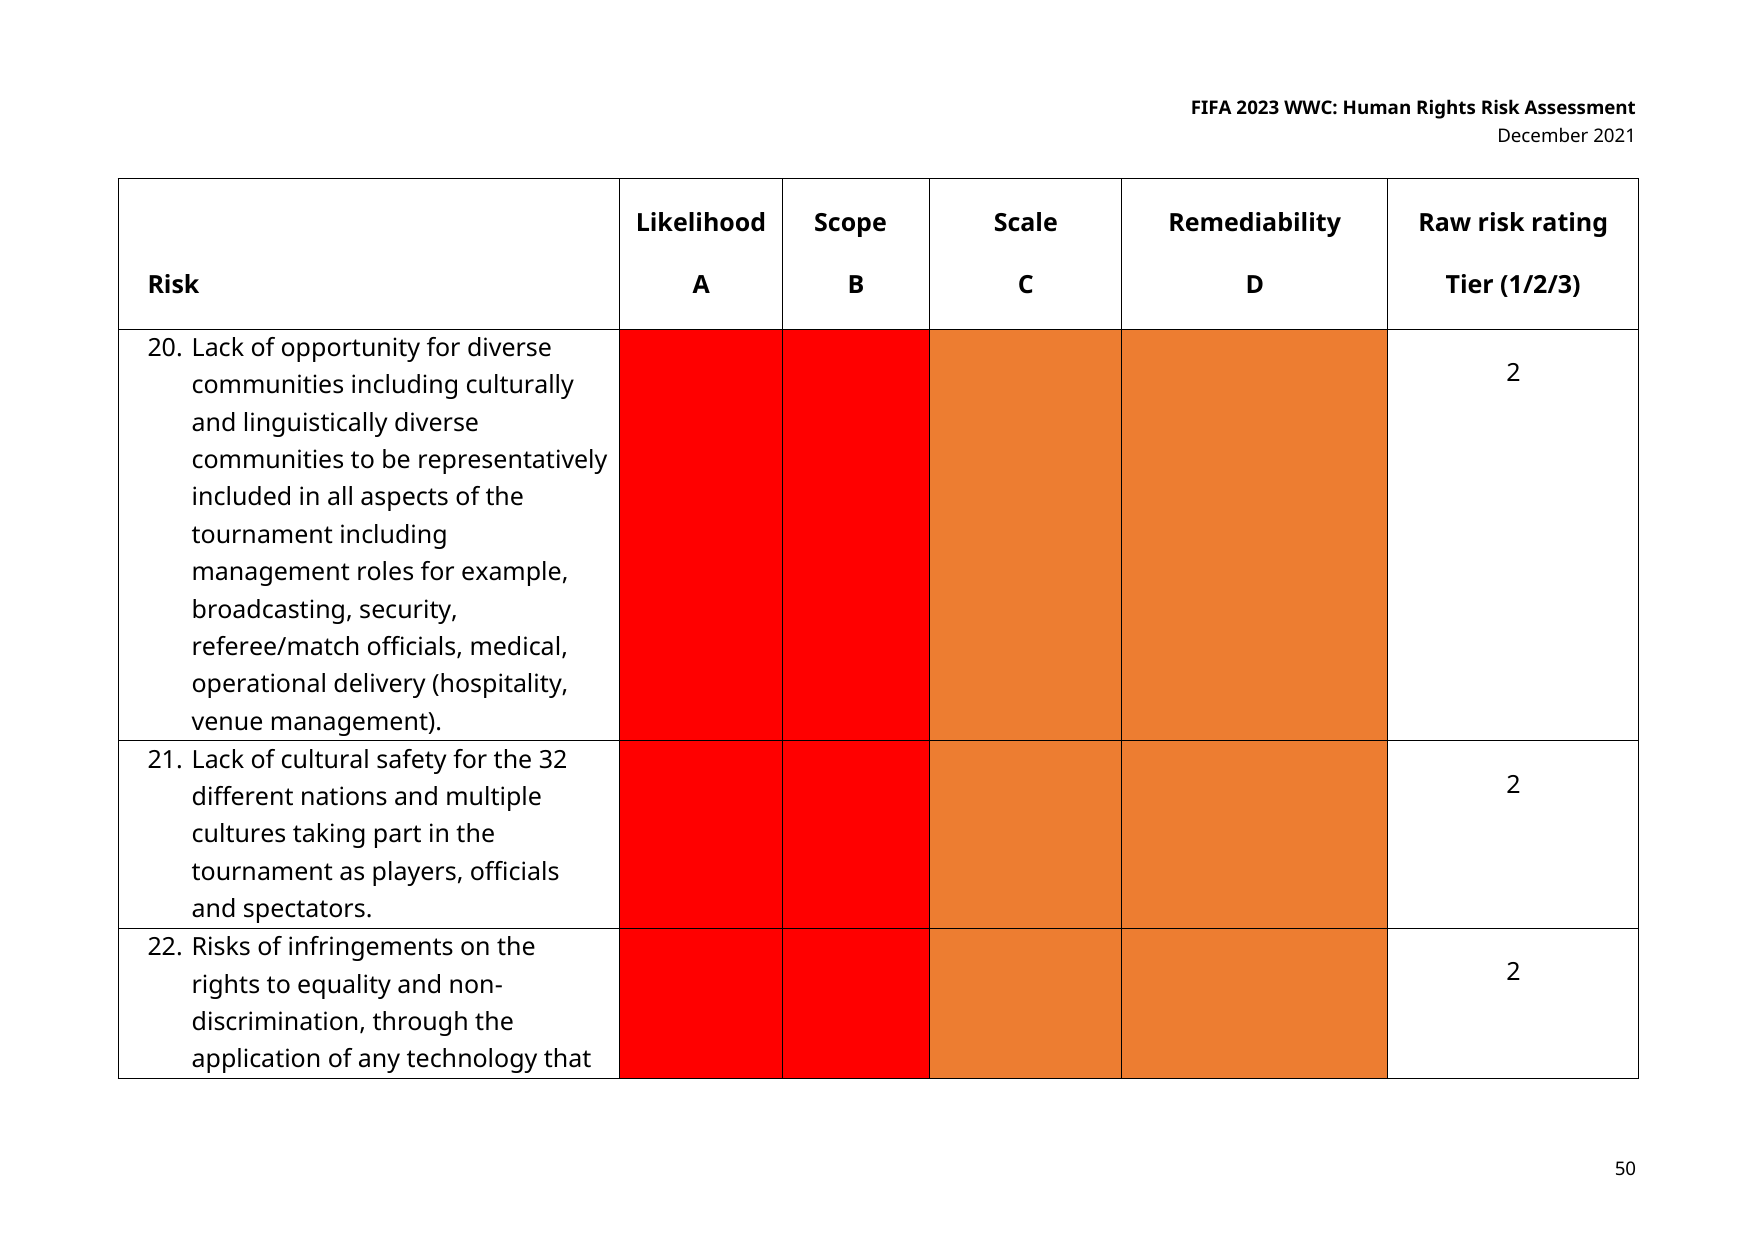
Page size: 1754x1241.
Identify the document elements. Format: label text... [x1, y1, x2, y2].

table_cell Lack of opportunity for diverse communities including culturally and linguistically diverse communities to be representatively included in all aspects of the tournament including management roles for example, broadcasting, security, referee/match officials, medical, operational delivery (hospitality, venue management). [119, 330, 619, 740]
table_cell [930, 929, 1121, 1078]
table_cell [783, 741, 929, 928]
table_cell [620, 929, 782, 1078]
table_header Risk [119, 179, 619, 328]
table_cell [783, 929, 929, 1078]
table_cell 2 [1388, 330, 1638, 740]
table_cell Lack of cultural safety for the 32 different nations and multiple cultures taking part in the tournament as players, officials and spectators. [119, 741, 619, 928]
table_header Likelihood A [620, 179, 782, 328]
table_cell [783, 330, 929, 740]
table_cell [1122, 330, 1387, 740]
table_cell [620, 330, 782, 740]
table_header Scale C [930, 179, 1121, 328]
table_cell 2 [1388, 741, 1638, 928]
table_cell [930, 741, 1121, 928]
table_header Scope B [783, 179, 929, 328]
table_header Raw risk rating Tier (1/2/3) [1388, 179, 1638, 328]
table_cell [930, 330, 1121, 740]
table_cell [119, 929, 619, 1078]
table_cell [620, 741, 782, 928]
table_cell 2 [1388, 929, 1638, 1078]
table_cell [1122, 929, 1387, 1078]
table_header Remediability D [1122, 179, 1387, 328]
table_cell [1122, 741, 1387, 928]
